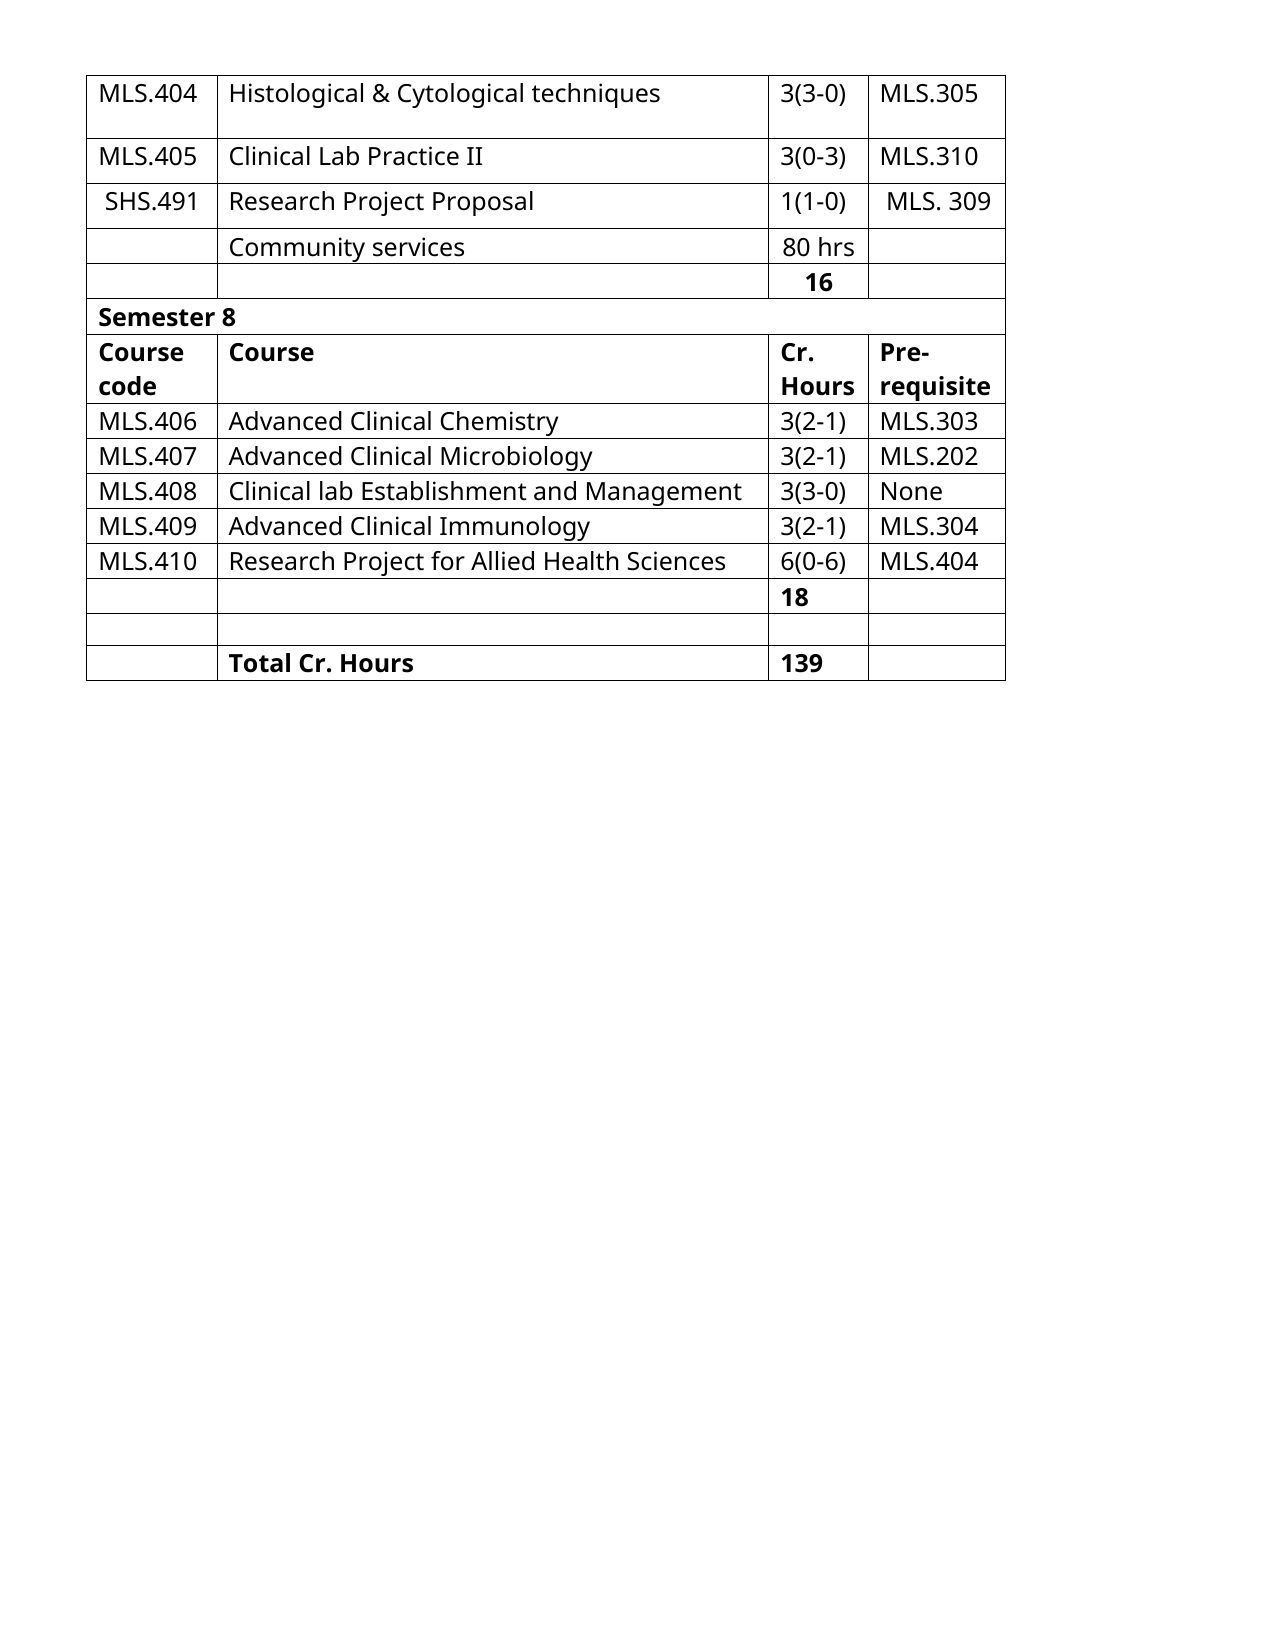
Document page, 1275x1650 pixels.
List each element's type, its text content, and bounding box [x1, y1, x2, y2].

table_cell Total Cr. Hours [218, 646, 768, 679]
table_cell [869, 264, 1005, 298]
table_cell MLS.404 [87, 76, 217, 137]
table_cell MLS.305 [869, 76, 1005, 137]
table_cell Community services [218, 229, 768, 263]
table_cell MLS.310 [869, 139, 1005, 183]
table_cell Histological & Cytological techniques [218, 76, 768, 137]
table_cell [869, 579, 1005, 613]
table_cell MLS.404 [869, 544, 1005, 578]
table_cell 3(3-0) [769, 474, 868, 508]
table_cell [769, 614, 868, 644]
table_cell 3(0-3) [769, 139, 868, 183]
table_cell 3(2-1) [769, 509, 868, 543]
table_cell 1(1-0) [769, 184, 868, 228]
table_cell Research Project for Allied Health Sciences [218, 544, 768, 578]
table_cell None [869, 474, 1005, 508]
table_cell MLS.408 [87, 474, 217, 508]
table_cell 3(3-0) [769, 76, 868, 137]
table_cell 139 [769, 646, 868, 679]
table_cell MLS.410 [87, 544, 217, 578]
table_cell 6(0-6) [769, 544, 868, 578]
table_cell 3(2-1) [769, 439, 868, 473]
table_cell Course [218, 335, 768, 403]
table_cell Advanced Clinical Microbiology [218, 439, 768, 473]
table_cell MLS. 309 [869, 184, 1005, 228]
table_cell [869, 229, 1005, 263]
table_cell [218, 264, 768, 298]
table_cell 16 [769, 264, 868, 298]
table_cell Research Project Proposal [218, 184, 768, 228]
table_cell MLS.407 [87, 439, 217, 473]
table_cell MLS.202 [869, 439, 1005, 473]
table_cell [87, 646, 217, 679]
table_cell 80 hrs [769, 229, 868, 263]
table_cell MLS.405 [87, 139, 217, 183]
table_cell [218, 614, 768, 644]
table_cell Cr. Hours [769, 335, 868, 403]
table_cell [87, 579, 217, 613]
table_cell MLS.304 [869, 509, 1005, 543]
table_cell Clinical lab Establishment and Management [218, 474, 768, 508]
table_cell Course code [87, 335, 217, 403]
table_cell [869, 614, 1005, 644]
table_cell SHS.491 [87, 184, 217, 228]
table_cell MLS.303 [869, 404, 1005, 438]
table_cell [87, 264, 217, 298]
table_cell [87, 614, 217, 644]
table_cell Advanced Clinical Chemistry [218, 404, 768, 438]
table_cell 3(2-1) [769, 404, 868, 438]
table_cell Advanced Clinical Immunology [218, 509, 768, 543]
table_cell Pre-requisite [869, 335, 1005, 403]
table_cell [869, 646, 1005, 679]
table_cell MLS.406 [87, 404, 217, 438]
table_cell [218, 579, 768, 613]
table_cell MLS.409 [87, 509, 217, 543]
table_cell [87, 229, 217, 263]
table_cell 18 [769, 579, 868, 613]
table_cell Semester 8 [87, 299, 1005, 333]
table_cell Clinical Lab Practice II [218, 139, 768, 183]
